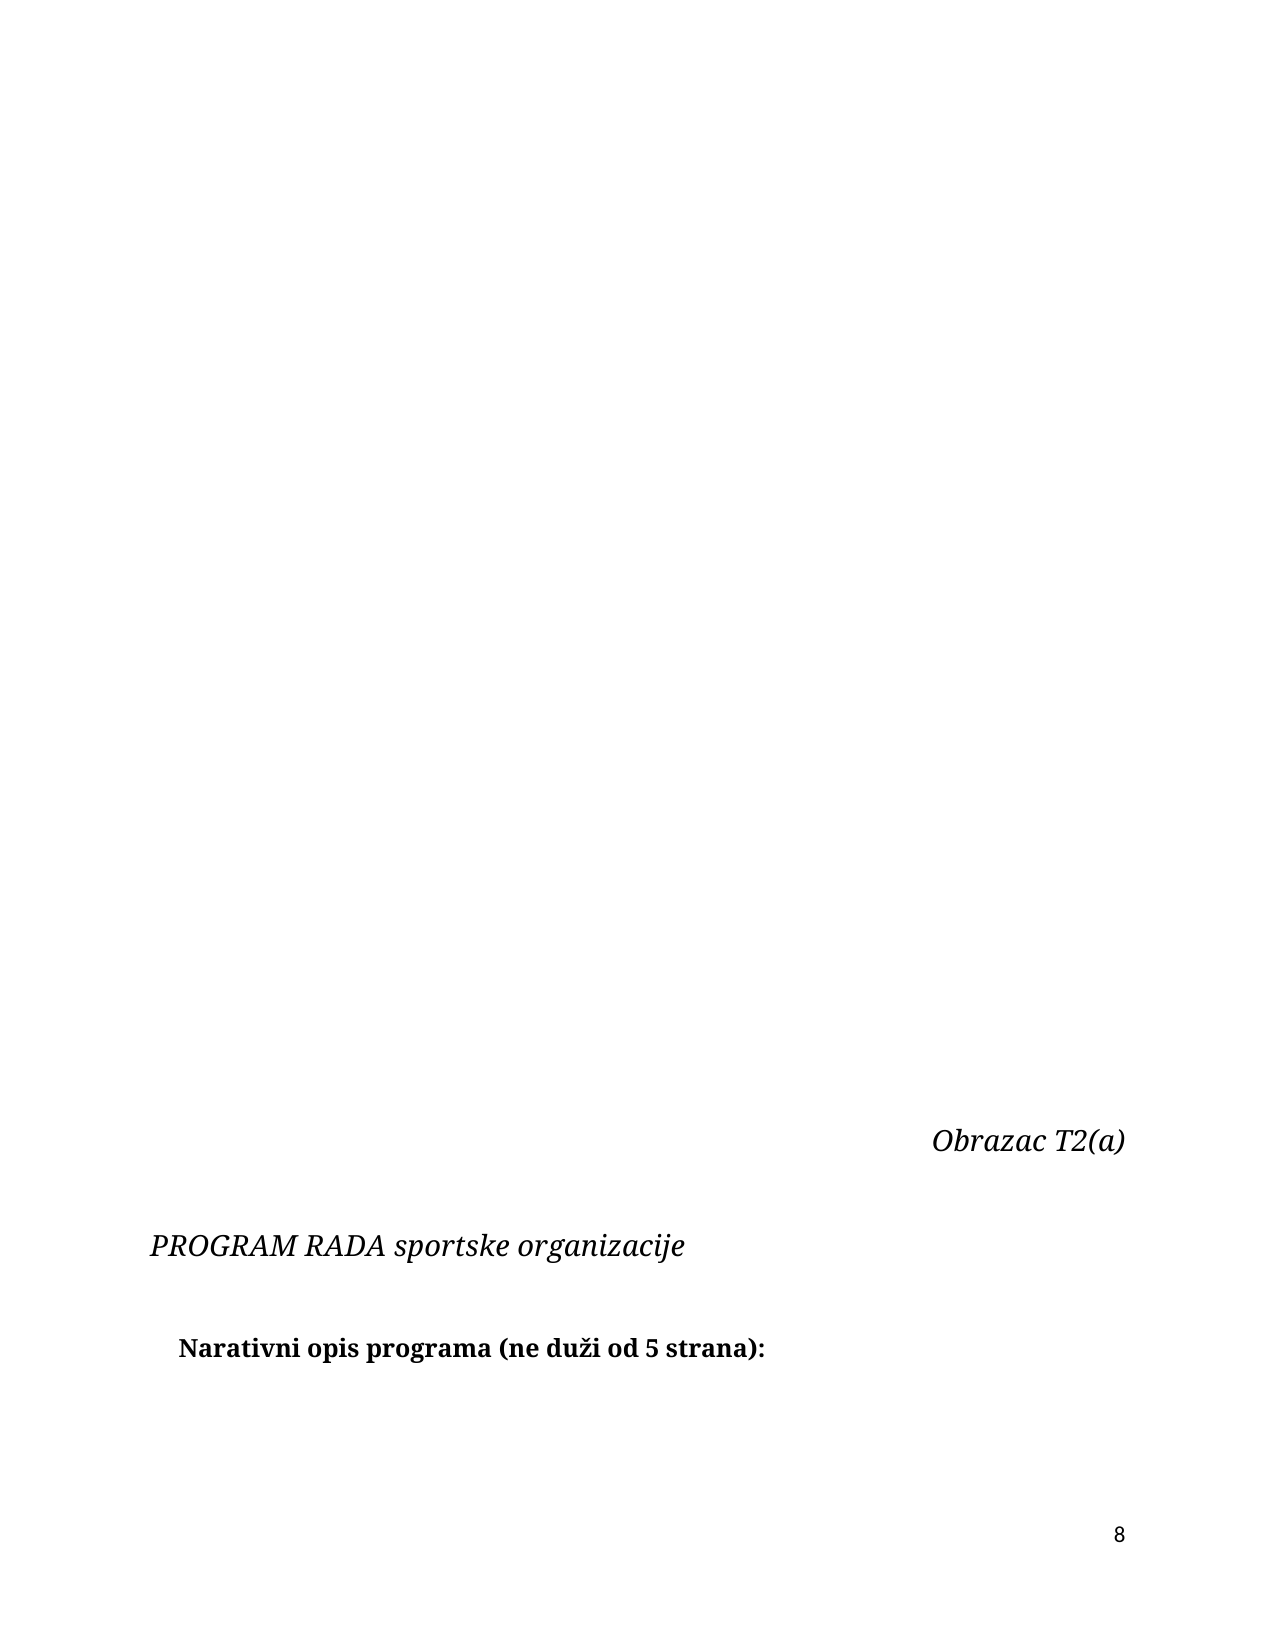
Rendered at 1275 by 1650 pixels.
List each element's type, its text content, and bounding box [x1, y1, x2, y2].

text PROGRAM RADA sportske organizacije [150, 1226, 1125, 1265]
text Obrazac T2(a) [150, 1120, 1125, 1160]
text Narativni opis programa (ne duži od 5 strana): [178, 1331, 1125, 1365]
